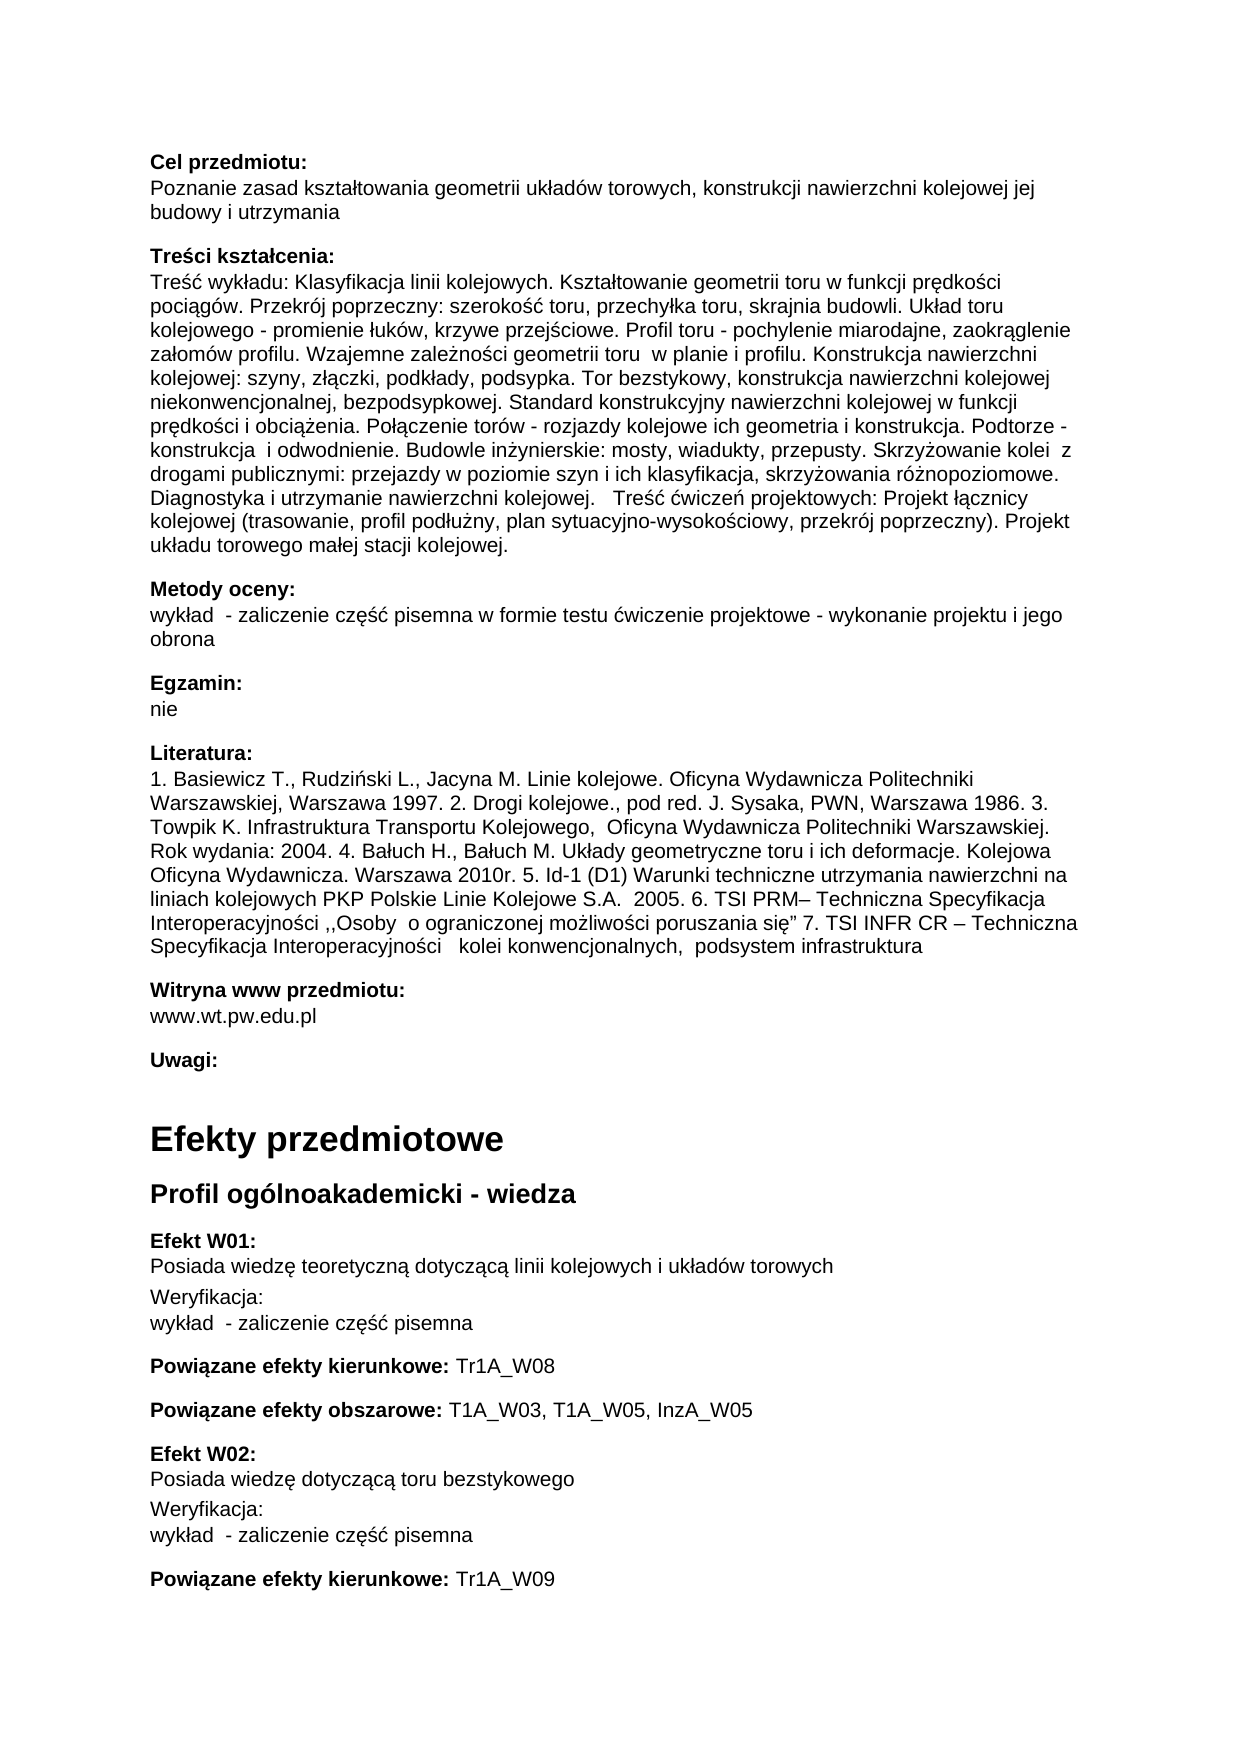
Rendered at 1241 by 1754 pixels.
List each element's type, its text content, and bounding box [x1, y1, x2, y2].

text Powiązane efekty kierunkowe: Tr1A_W09 [150, 1567, 1090, 1591]
text Posiada wiedzę teoretyczną dotyczącą linii kolejowych i układów torowych [150, 1254, 1090, 1278]
text Posiada wiedzę dotyczącą toru bezstykowego [150, 1467, 1090, 1491]
text Treści kształcenia: [150, 244, 1090, 268]
text Cel przedmiotu: [150, 150, 1090, 174]
text Metody oceny: [150, 577, 1090, 601]
text Treść wykładu: Klasyfikacja linii kolejowych. Kształtowanie geometrii toru w funkcji prędkości pociągów. Przekrój poprzeczny: szerokość toru, przechyłka toru, skrajnia budowli. Układ toru kolejowego - promienie łuków, krzywe przejściowe. Profil toru - pochylenie miarodajne, zaokrąglenie załomów profilu. Wzajemne zależności geometrii toru w planie i profilu. Konstrukcja nawierzchni kolejowej: szyny, złączki, podkłady, podsypka. Tor bezstykowy, konstrukcja nawierzchni kolejowej niekonwencjonalnej, bezpodsypkowej. Standard konstrukcyjny nawierzchni kolejowej w funkcji prędkości i obciążenia. Połączenie torów - rozjazdy kolejowe ich geometria i konstrukcja. Podtorze - konstrukcja i odwodnienie. Budowle inżynierskie: mosty, wiadukty, przepusty. Skrzyżowanie kolei z drogami publicznymi: przejazdy w poziomie szyn i ich klasyfikacja, skrzyżowania różnopoziomowe. Diagnostyka i utrzymanie nawierzchni kolejowej. Treść ćwiczeń projektowych: Projekt łącznicy kolejowej (trasowanie, profil podłużny, plan sytuacyjno-wysokościowy, przekrój poprzeczny). Projekt układu torowego małej stacji kolejowej. [150, 270, 1090, 557]
text nie [150, 697, 1090, 721]
text Uwagi: [150, 1048, 1090, 1072]
text Literatura: [150, 741, 1090, 764]
text Witryna www przedmiotu: [150, 978, 1090, 1002]
text wykład - zaliczenie część pisemna [150, 1523, 1090, 1547]
text wykład - zaliczenie część pisemna [150, 1311, 1090, 1334]
subtitle Efekty przedmiotowe [150, 1118, 1090, 1158]
text Poznanie zasad kształtowania geometrii układów torowych, konstrukcji nawierzchni kolejowej jej budowy i utrzymania [150, 176, 1090, 224]
text Efekt W01: [150, 1229, 1090, 1253]
text 1. Basiewicz T., Rudziński L., Jacyna M. Linie kolejowe. Oficyna Wydawnicza Politechniki Warszawskiej, Warszawa 1997. 2. Drogi kolejowe., pod red. J. Sysaka, PWN, Warszawa 1986. 3. Towpik K. Infrastruktura Transportu Kolejowego, Oficyna Wydawnicza Politechniki Warszawskiej. Rok wydania: 2004. 4. Bałuch H., Bałuch M. Układy geometryczne toru i ich deformacje. Kolejowa Oficyna Wydawnicza. Warszawa 2010r. 5. Id-1 (D1) Warunki techniczne utrzymania nawierzchni na liniach kolejowych PKP Polskie Linie Kolejowe S.A. 2005. 6. TSI PRM– Techniczna Specyfikacja Interoperacyjności ,,Osoby o ograniczonej możliwości poruszania się” 7. TSI INFR CR – Techniczna Specyfikacja Interoperacyjności kolei konwencjonalnych, podsystem infrastruktura [150, 767, 1090, 958]
text wykład - zaliczenie część pisemna w formie testu ćwiczenie projektowe - wykonanie projektu i jego obrona [150, 603, 1090, 651]
text Egzamin: [150, 671, 1090, 695]
text Efekt W02: [150, 1442, 1090, 1466]
text www.wt.pw.edu.pl [150, 1004, 1090, 1028]
text Powiązane efekty kierunkowe: Tr1A_W08 [150, 1354, 1090, 1378]
subtitle Profil ogólnoakademicki - wiedza [150, 1178, 1090, 1209]
text Powiązane efekty obszarowe: T1A_W03, T1A_W05, InzA_W05 [150, 1398, 1090, 1422]
text Weryfikacja: [150, 1497, 1090, 1521]
text Weryfikacja: [150, 1284, 1090, 1308]
